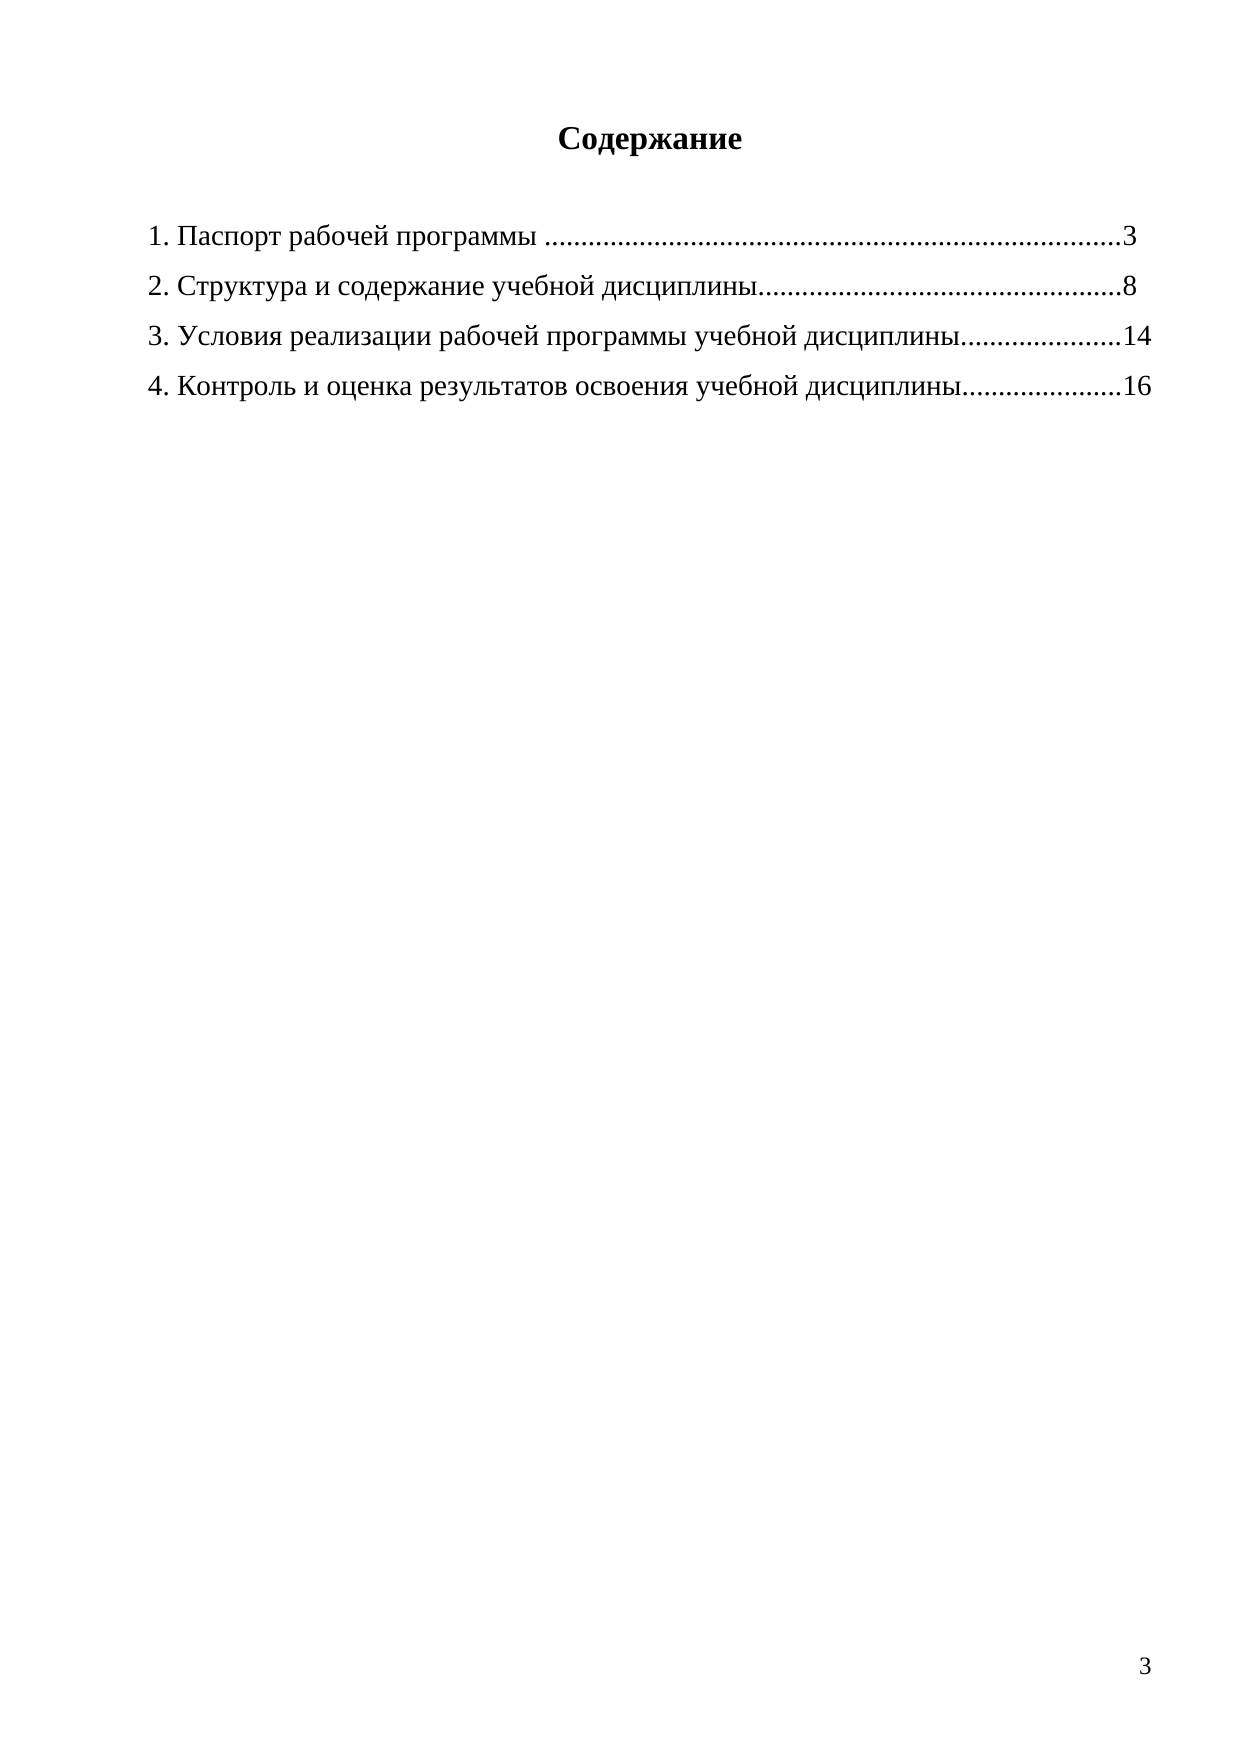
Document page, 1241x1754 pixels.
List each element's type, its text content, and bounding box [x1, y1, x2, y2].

text 4. Контроль и оценка результатов освоения учебной дисциплины 16 [148, 368, 1152, 402]
text 2. Структура и содержание учебной дисциплины 8 [148, 268, 1152, 301]
text Содержание [148, 118, 1152, 156]
text 3. Условия реализации рабочей программы учебной дисциплины 14 [148, 318, 1152, 352]
text 1. Паспорт рабочей программы 3 [148, 218, 1152, 251]
